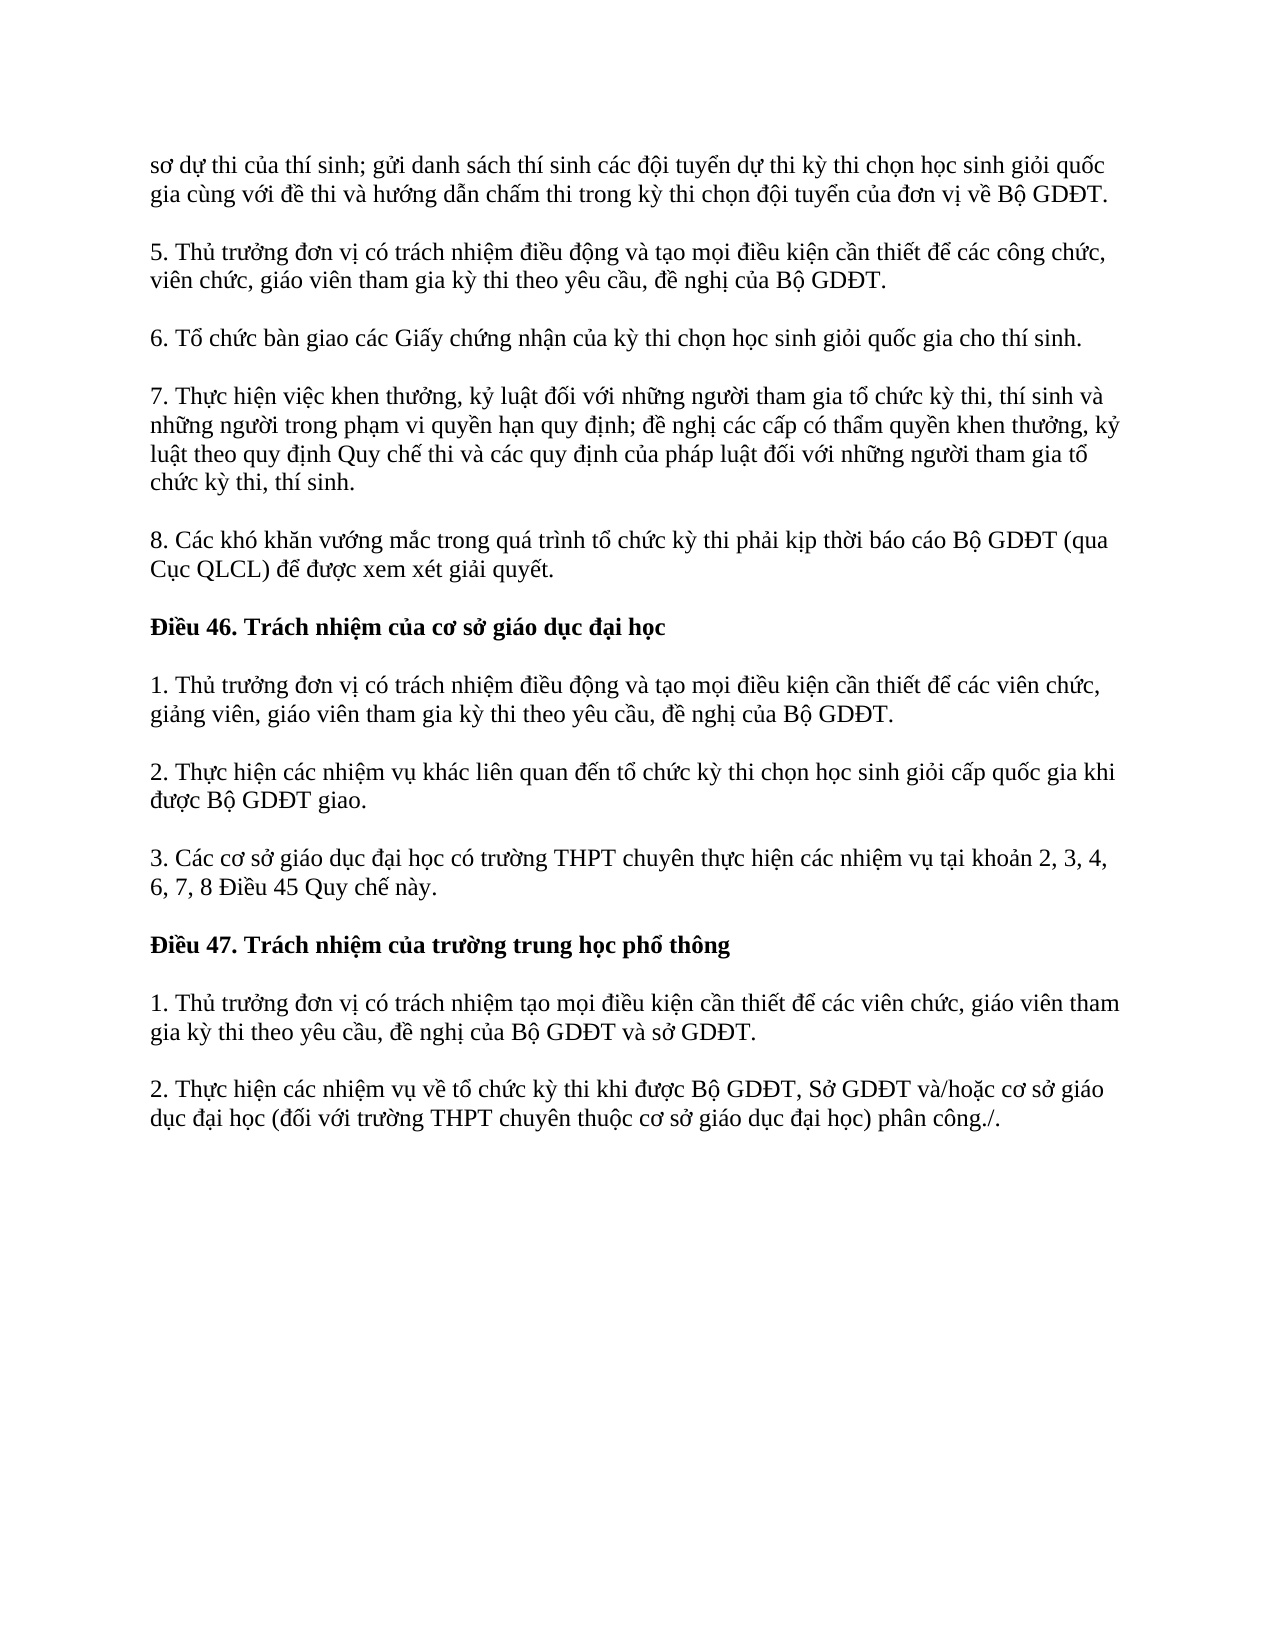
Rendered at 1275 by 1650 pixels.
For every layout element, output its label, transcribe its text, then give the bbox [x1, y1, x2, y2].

text 1. Thủ trưởng đơn vị có trách nhiệm điều động và tạo mọi điều kiện cần thiết để các viên chức, giảng viên, giáo viên tham gia kỳ thi theo yêu cầu, đề nghị của Bộ GDĐT. [150, 670, 1125, 727]
text 3. Các cơ sở giáo dục đại học có trường THPT chuyên thực hiện các nhiệm vụ tại khoản 2, 3, 4, 6, 7, 8 Điều 45 Quy chế này. [150, 843, 1125, 901]
text 5. Thủ trưởng đơn vị có trách nhiệm điều động và tạo mọi điều kiện cần thiết để các công chức, viên chức, giáo viên tham gia kỳ thi theo yêu cầu, đề nghị của Bộ GDĐT. [150, 237, 1125, 294]
text 6. Tổ chức bàn giao các Giấy chứng nhận của kỳ thi chọn học sinh giỏi quốc gia cho thí sinh. [150, 323, 1125, 352]
text 8. Các khó khăn vướng mắc trong quá trình tổ chức kỳ thi phải kịp thời báo cáo Bộ GDĐT (qua Cục QLCL) để được xem xét giải quyết. [150, 525, 1125, 583]
text Điều 47. Trách nhiệm của trường trung học phổ thông [150, 930, 1125, 959]
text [150, 150, 1125, 207]
text 1. Thủ trưởng đơn vị có trách nhiệm tạo mọi điều kiện cần thiết để các viên chức, giáo viên tham gia kỳ thi theo yêu cầu, đề nghị của Bộ GDĐT và sở GDĐT. [150, 988, 1125, 1045]
text 7. Thực hiện việc khen thưởng, kỷ luật đối với những người tham gia tổ chức kỳ thi, thí sinh và những người trong phạm vi quyền hạn quy định; đề nghị các cấp có thẩm quyền khen thưởng, kỷ luật theo quy định Quy chế thi và các quy định của pháp luật đối với những người tham gia tổ chức kỳ thi, thí sinh. [150, 381, 1125, 496]
text 2. Thực hiện các nhiệm vụ về tổ chức kỳ thi khi được Bộ GDĐT, Sở GDĐT và/hoặc cơ sở giáo dục đại học (đối với trường THPT chuyên thuộc cơ sở giáo dục đại học) phân công./. [150, 1074, 1125, 1132]
text Điều 46. Trách nhiệm của cơ sở giáo dục đại học [150, 612, 1125, 641]
text 2. Thực hiện các nhiệm vụ khác liên quan đến tổ chức kỳ thi chọn học sinh giỏi cấp quốc gia khi được Bộ GDĐT giao. [150, 757, 1125, 814]
